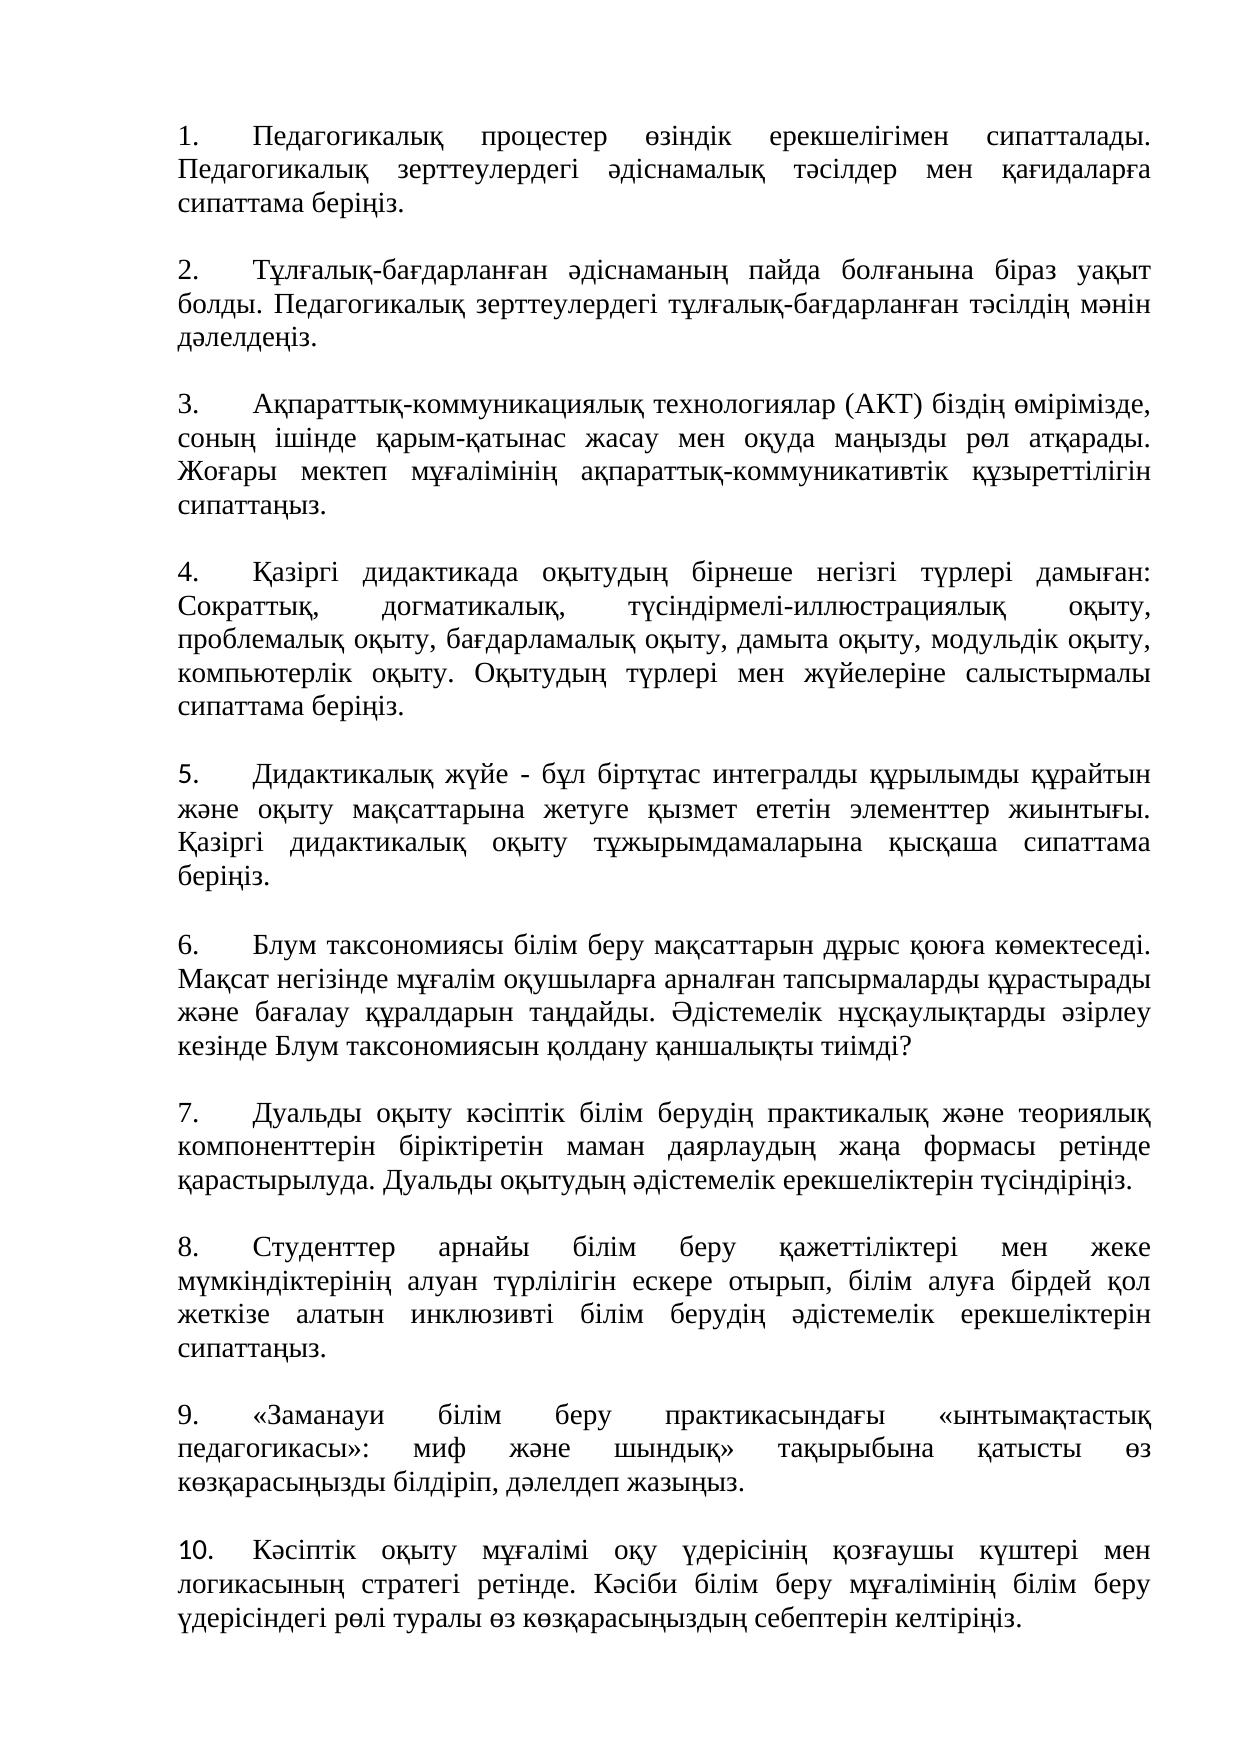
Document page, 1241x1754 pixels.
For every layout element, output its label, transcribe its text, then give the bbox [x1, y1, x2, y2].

list «Заманауи білім беру практикасындағы «ынтымақтастық педагогикасы»: миф және шындық» тақырыбына қатысты өз көзқарасыңызды білдіріп, дәлелдеп жазыңыз. [177, 1397, 1152, 1497]
list Дидактикалық жүйе - бұл біртұтас интегралды құрылымды құрайтын және оқыту мақсаттарына жетуге қызмет ететін элементтер жиынтығы. Қазіргі дидактикалық оқыту тұжырымдамаларына қысқаша сипаттама беріңіз. [177, 755, 1152, 892]
list Дуальды оқыту кәсіптік білім берудің практикалық және теориялық компоненттерін біріктіретін маман даярлаудың жаңа формасы ретінде қарастырылуда. Дуальды оқытудың әдістемелік ерекшеліктерін түсіндіріңіз. [177, 1095, 1152, 1196]
list Блум таксономиясы білім беру мақсаттарын дұрыс қоюға көмектеседі. Мақсат негізінде мұғалім оқушыларға арналған тапсырмаларды құрастырады және бағалау құралдарын таңдайды. Әдістемелік нұсқаулықтарды әзірлеу кезінде Блум таксономиясын қолдану қаншалықты тиімді? [177, 927, 1152, 1061]
list Педагогикалық процестер өзіндік ерекшелігімен сипатталады. Педагогикалық зерттеулердегі әдіснамалық тәсілдер мен қағидаларға сипаттама беріңіз. [177, 118, 1152, 219]
list Кәсіптік оқыту мұғалімі оқу үдерісінің қозғаушы күштері мен логикасының стратегі ретінде. Кәсіби білім беру мұғалімінің білім беру үдерісіндегі рөлі туралы өз көзқарасыңыздың себептерін келтіріңіз. [177, 1531, 1152, 1634]
list Қазіргі дидактикада оқытудың бірнеше негізгі түрлері дамыған: Сократтық, догматикалық, түсіндірмелі-иллюстрациялық оқыту, проблемалық оқыту, бағдарламалық оқыту, дамыта оқыту, модульдік оқыту, компьютерлік оқыту. Оқытудың түрлері мен жүйелеріне салыстырмалы сипаттама беріңіз. [177, 554, 1152, 722]
list Ақпараттық-коммуникациялық технологиялар (АКТ) біздің өмірімізде, соның ішінде қарым-қатынас жасау мен оқуда маңызды рөл атқарады. Жоғары мектеп мұғалімінің ақпараттық-коммуникативтік құзыреттілігін сипаттаңыз. [177, 386, 1152, 521]
list Тұлғалық-бағдарланған әдіснаманың пайда болғанына біраз уақыт болды. Педагогикалық зерттеулердегі тұлғалық-бағдарланған тәсілдің мәнін дәлелдеңіз. [177, 252, 1152, 353]
list Студенттер арнайы білім беру қажеттіліктері мен жеке мүмкіндіктерінің алуан түрлілігін ескере отырып, білім алуға бірдей қол жеткізе алатын инклюзивті білім берудің әдістемелік ерекшеліктерін сипаттаңыз. [177, 1229, 1152, 1363]
